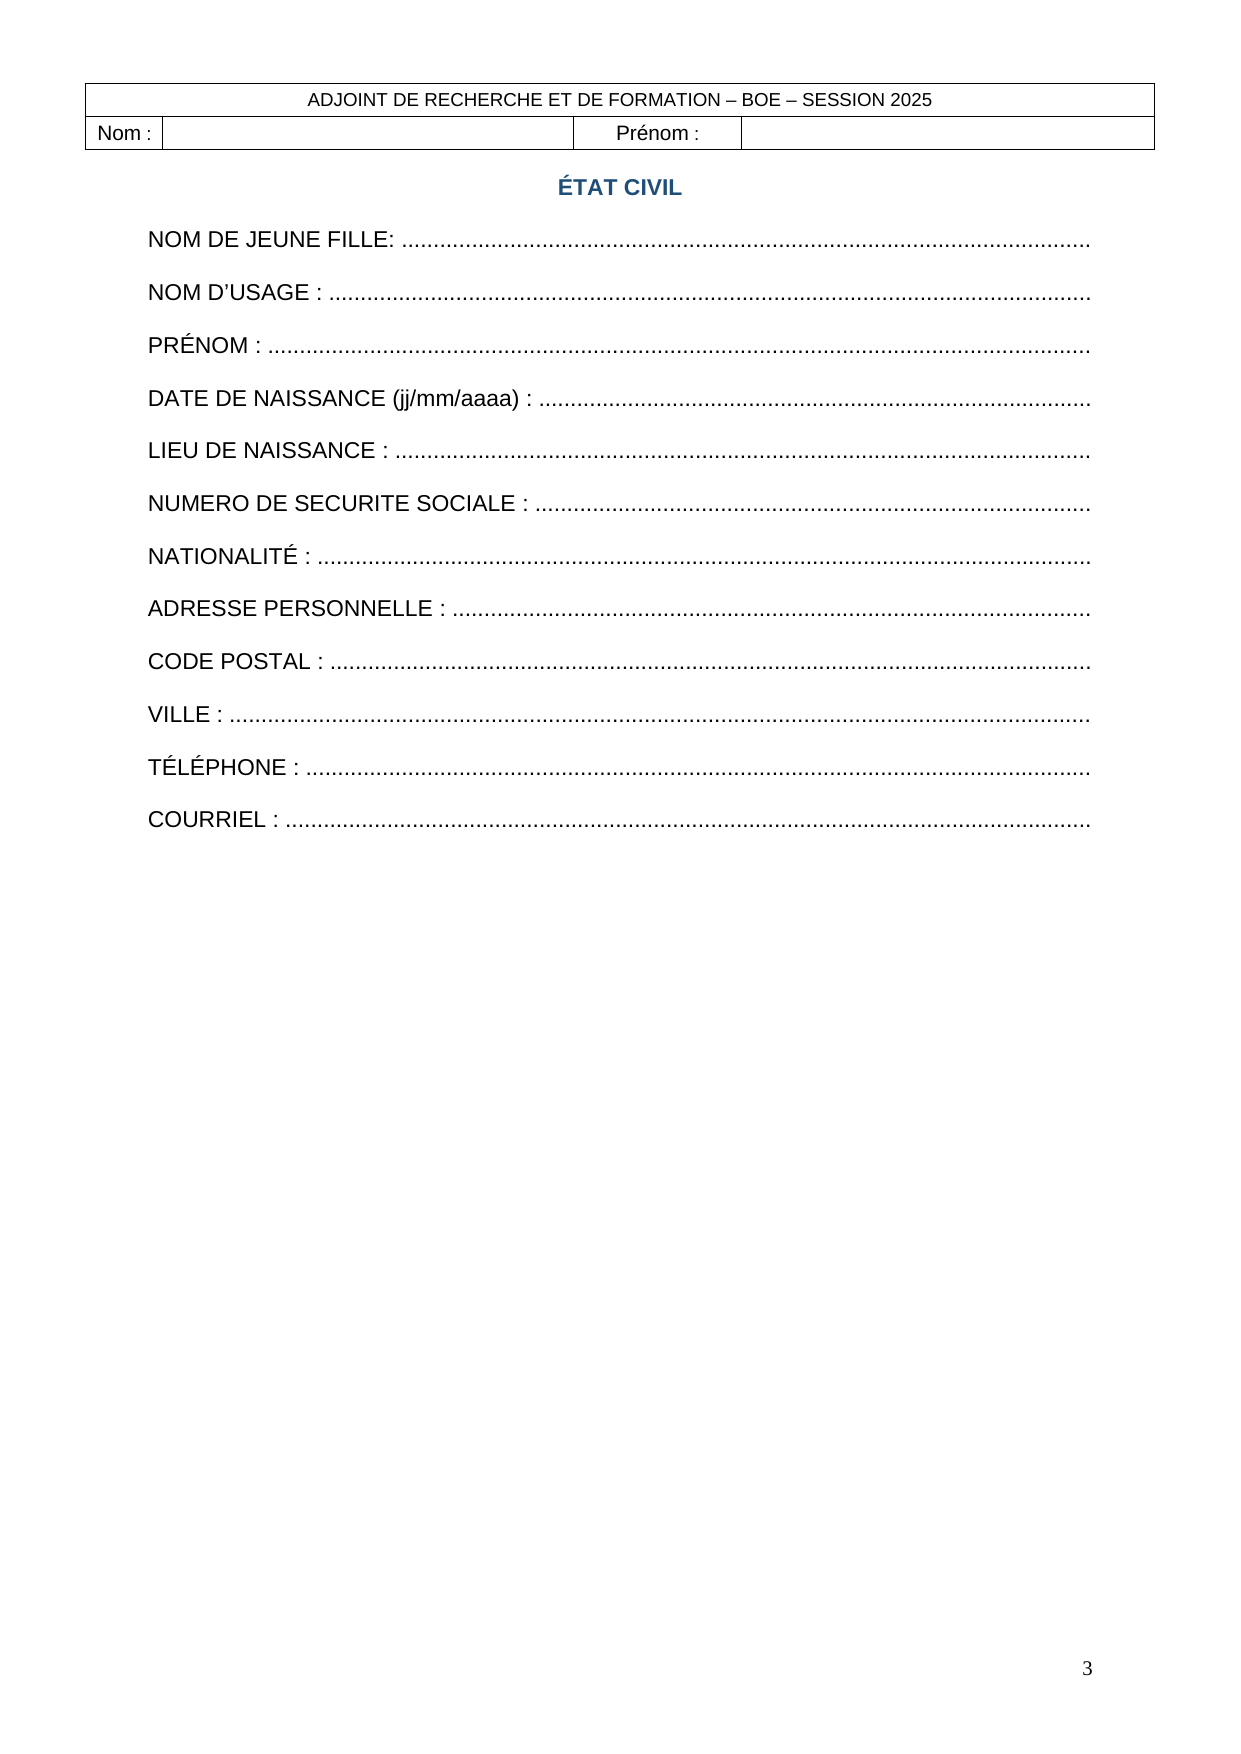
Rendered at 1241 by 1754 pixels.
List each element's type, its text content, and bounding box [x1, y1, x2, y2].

text TÉLÉPHONE : [148, 753, 1092, 780]
text NOM DE JEUNE FILLE: [148, 226, 1092, 253]
text NOM D’USAGE : [148, 279, 1092, 305]
text COURRIEL : [148, 806, 1092, 832]
text ÉTAT CIVIL [148, 174, 1092, 200]
text NUMERO DE SECURITE SOCIALE : [148, 490, 1092, 516]
text ADRESSE PERSONNELLE : [148, 595, 1092, 622]
text VILLE : [148, 701, 1092, 727]
text DATE DE NAISSANCE (jj/mm/aaaa) : [148, 384, 1092, 411]
text CODE POSTAL : [148, 648, 1092, 674]
text LIEU DE NAISSANCE : [148, 437, 1092, 463]
text NATIONALITÉ : [148, 543, 1092, 569]
text PRÉNOM : [148, 332, 1092, 358]
